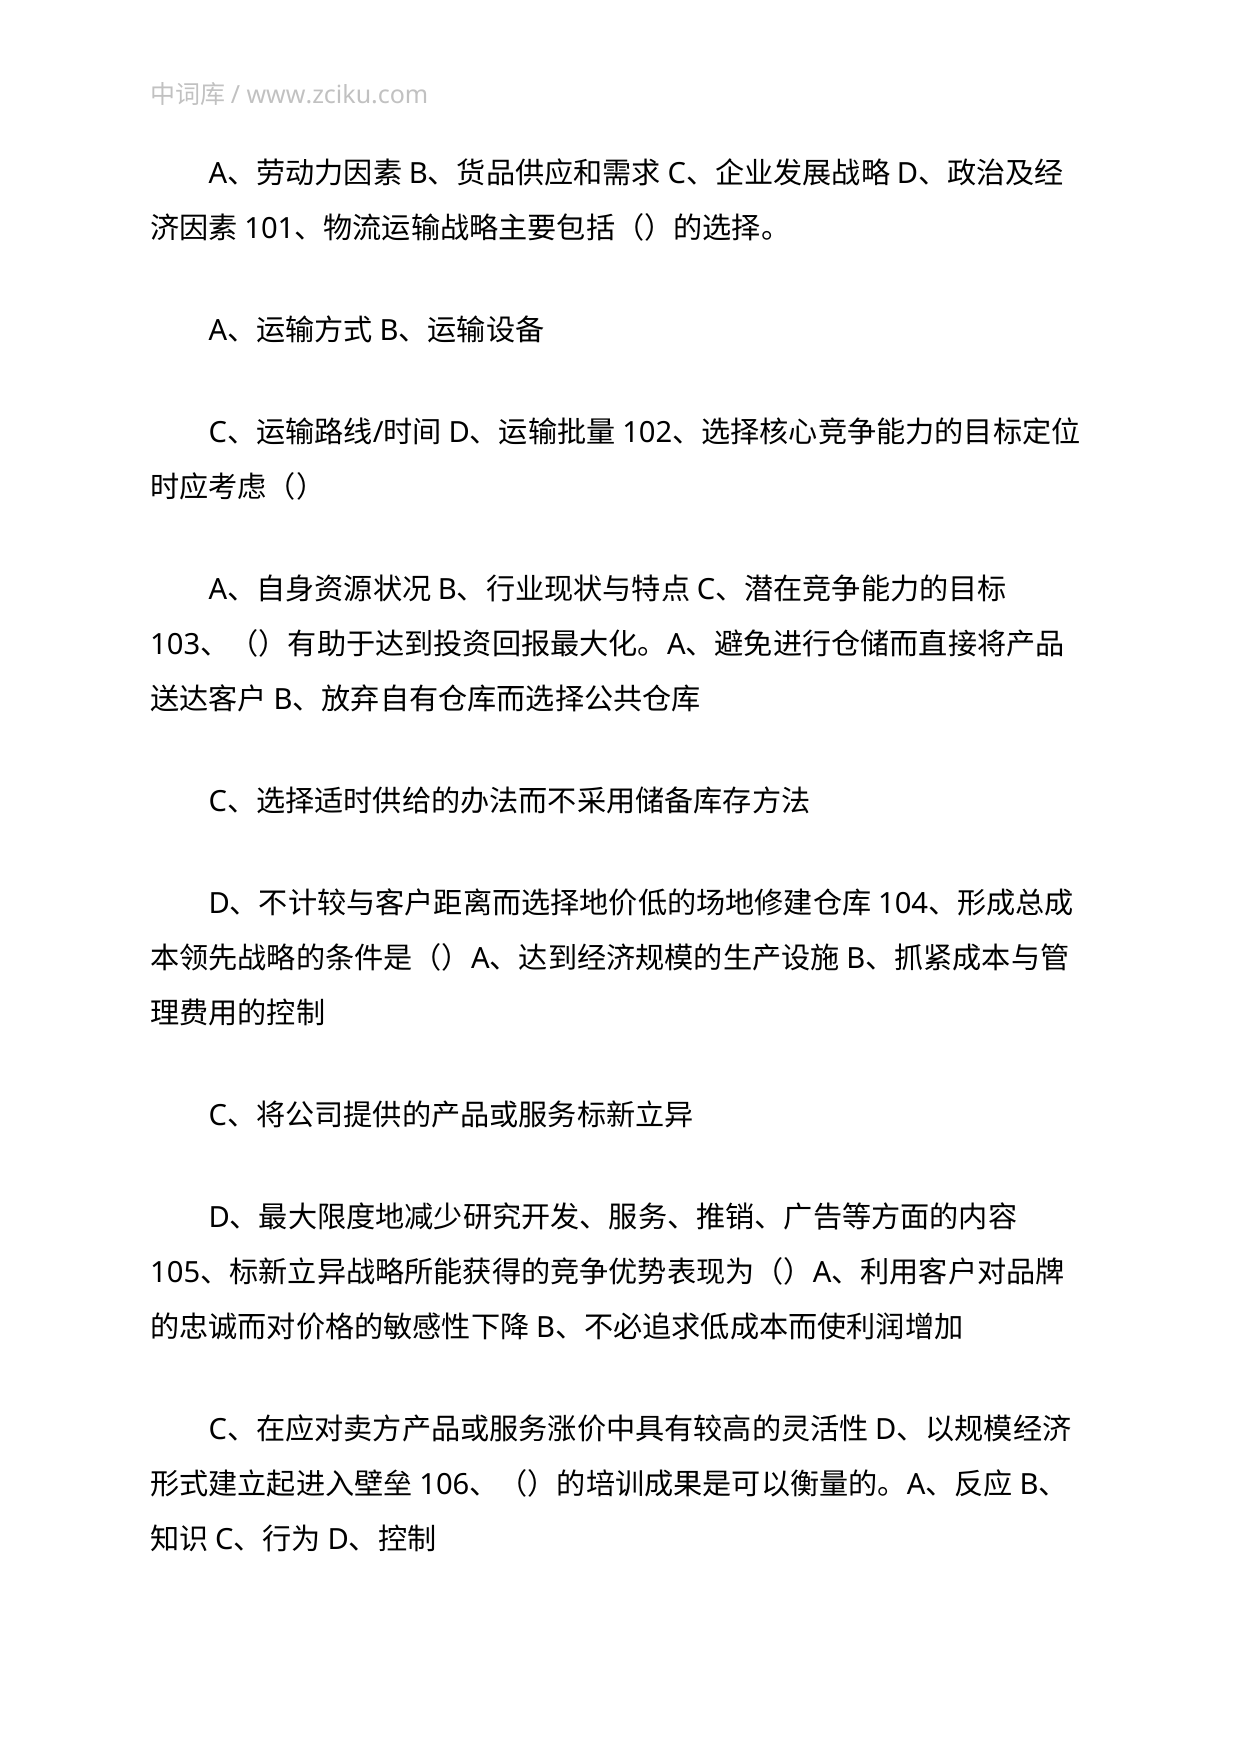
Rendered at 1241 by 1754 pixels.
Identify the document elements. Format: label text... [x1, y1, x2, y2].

text D、最大限度地减少研究开发、服务、推销、广告等方面的内容 105、标新立异战略所能获得的竞争优势表现为（）A、利用客户对品牌的忠诚而对价格的敏感性下降 B、不必追求低成本而使利润增加 [150, 1193, 1090, 1346]
text D、不计较与客户距离而选择地价低的场地修建仓库 104、形成总成本领先战略的条件是（）A、达到经济规模的生产设施 B、抓紧成本与管理费用的控制 [150, 880, 1090, 1032]
text A、劳动力因素 B、货品供应和需求 C、企业发展战略 D、政治及经济因素 101、物流运输战略主要包括（）的选择。 [150, 150, 1090, 247]
text C、选择适时供给的办法而不采用储备库存方法 [150, 778, 1090, 820]
text C、运输路线/时间 D、运输批量 102、选择核心竞争能力的目标定位时应考虑（） [150, 409, 1090, 506]
text C、在应对卖方产品或服务涨价中具有较高的灵活性 D、以规模经济形式建立起进入壁垒 106、（）的培训成果是可以衡量的。A、反应 B、知识 C、行为 D、控制 [150, 1405, 1090, 1558]
text A、运输方式 B、运输设备 [150, 307, 1090, 349]
text C、将公司提供的产品或服务标新立异 [150, 1091, 1090, 1134]
text A、自身资源状况 B、行业现状与特点 C、潜在竞争能力的目标 103、（）有助于达到投资回报最大化。A、避免进行仓储而直接将产品送达客户 B、放弃自有仓库而选择公共仓库 [150, 566, 1090, 718]
